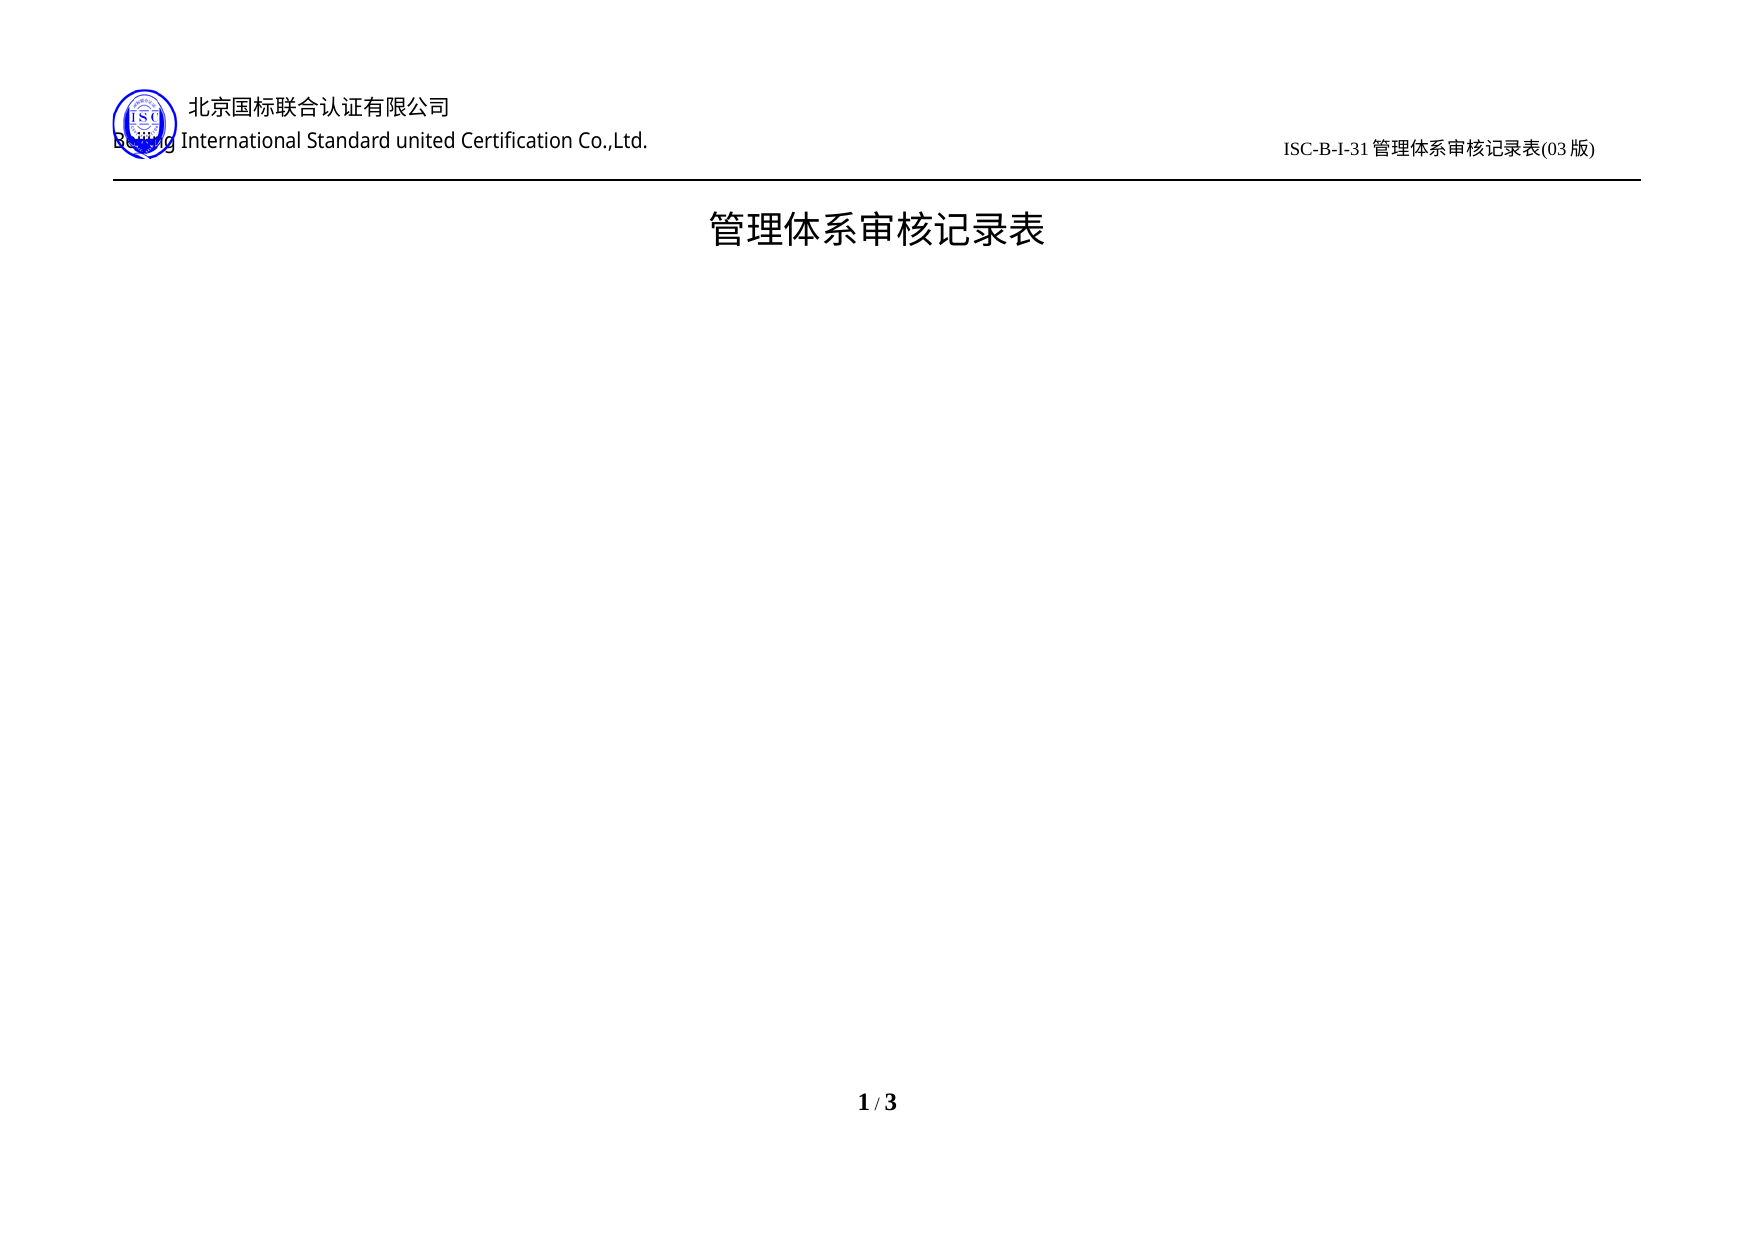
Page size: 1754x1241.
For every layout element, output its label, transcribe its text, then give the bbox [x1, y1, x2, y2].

text 管理体系审核记录表 [112, 195, 1641, 260]
picture [112, 89, 180, 158]
